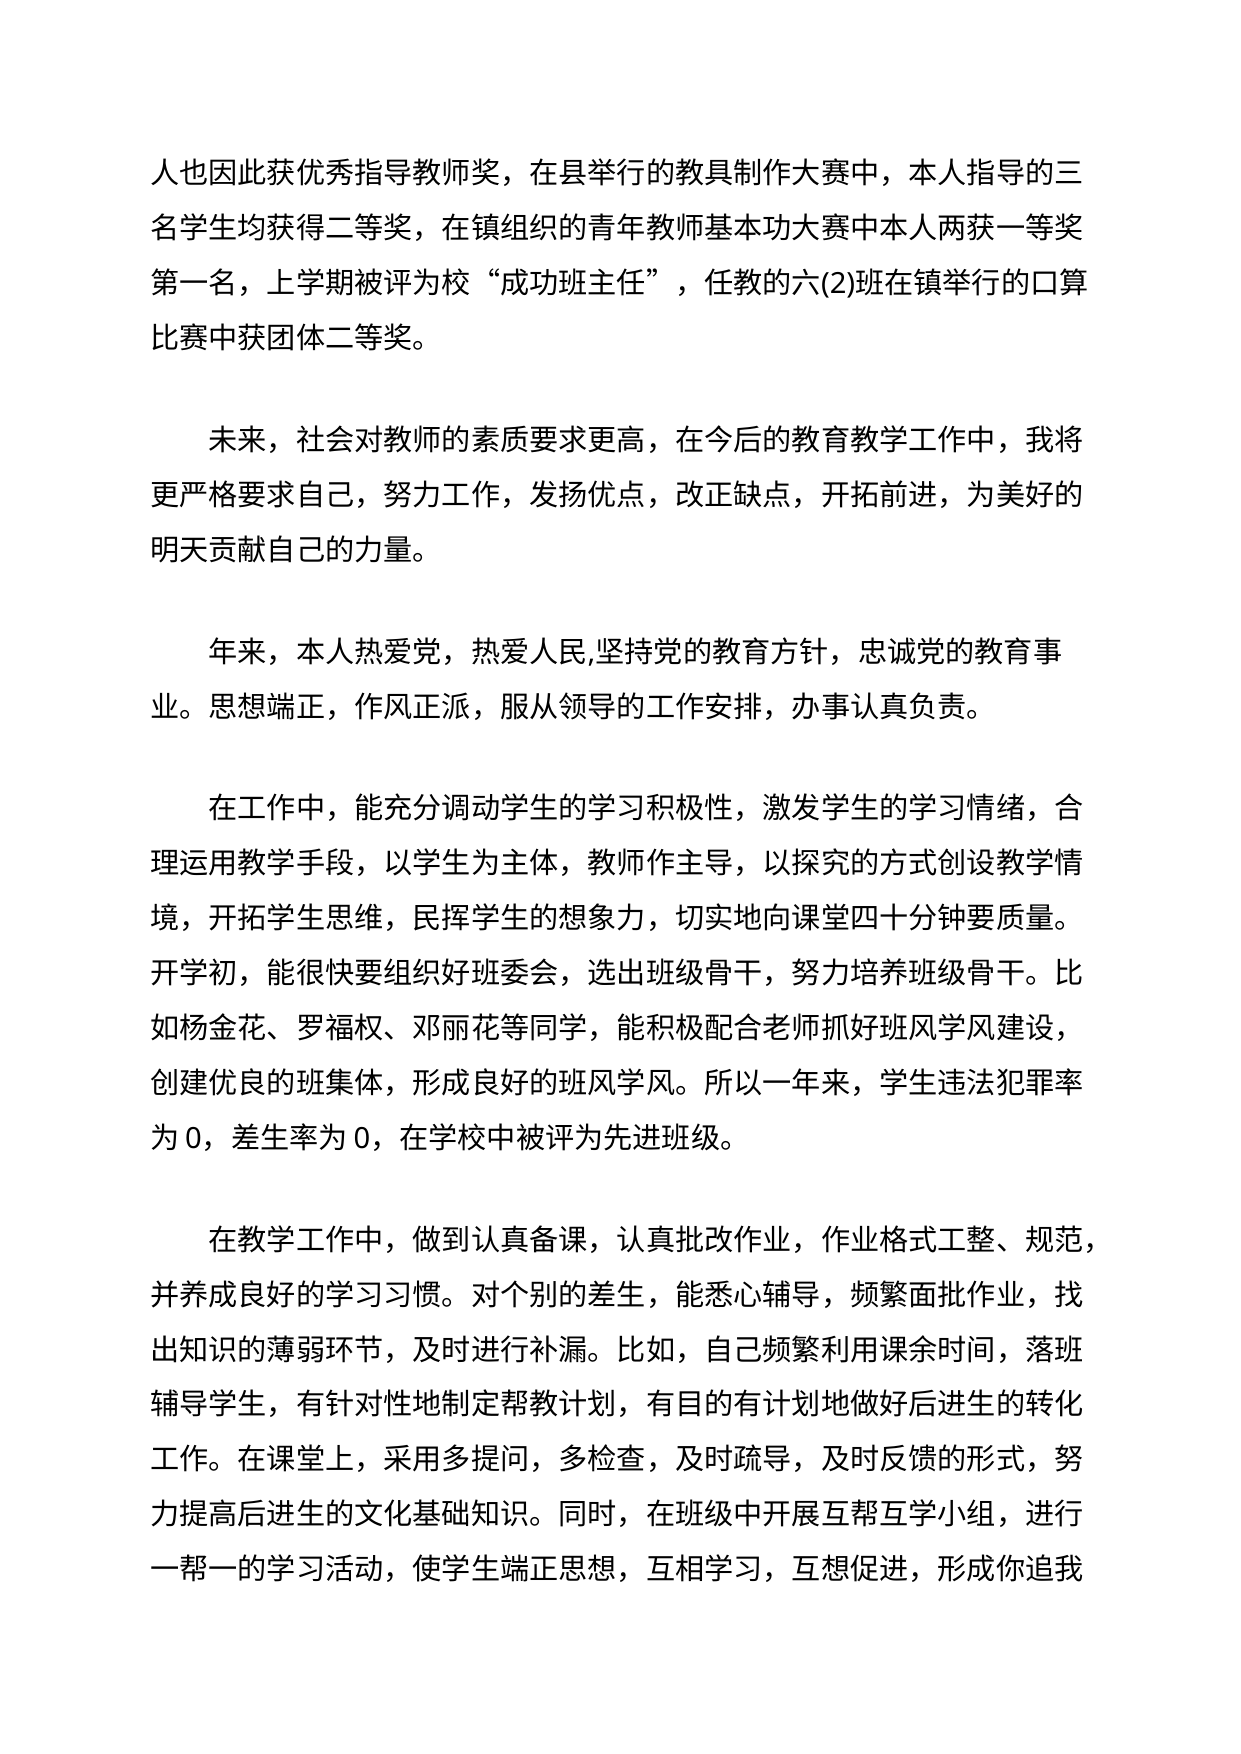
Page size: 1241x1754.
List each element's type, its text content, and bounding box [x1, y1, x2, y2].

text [150, 150, 1090, 357]
text 在工作中，能充分调动学生的学习积极性，激发学生的学习情绪，合理运用教学手段，以学生为主体，教师作主导，以探究的方式创设教学情境，开拓学生思维，民挥学生的想象力，切实地向课堂四十分钟要质量。开学初，能很快要组织好班委会，选出班级骨干，努力培养班级骨干。比如杨金花、罗福权、邓丽花等同学，能积极配合老师抓好班风学风建设，创建优良的班集体，形成良好的班风学风。所以一年来，学生违法犯罪率为0，差生率为0，在学校中被评为先进班级。 [150, 785, 1090, 1157]
text 年来，本人热爱党，热爱人民,坚持党的教育方针，忠诚党的教育事业。思想端正，作风正派，服从领导的工作安排，办事认真负责。 [150, 628, 1090, 725]
text 未来，社会对教师的素质要求更高，在今后的教育教学工作中，我将更严格要求自己，努力工作，发扬优点，改正缺点，开拓前进，为美好的明天贡献自己的力量。 [150, 417, 1090, 569]
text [150, 1216, 1090, 1588]
